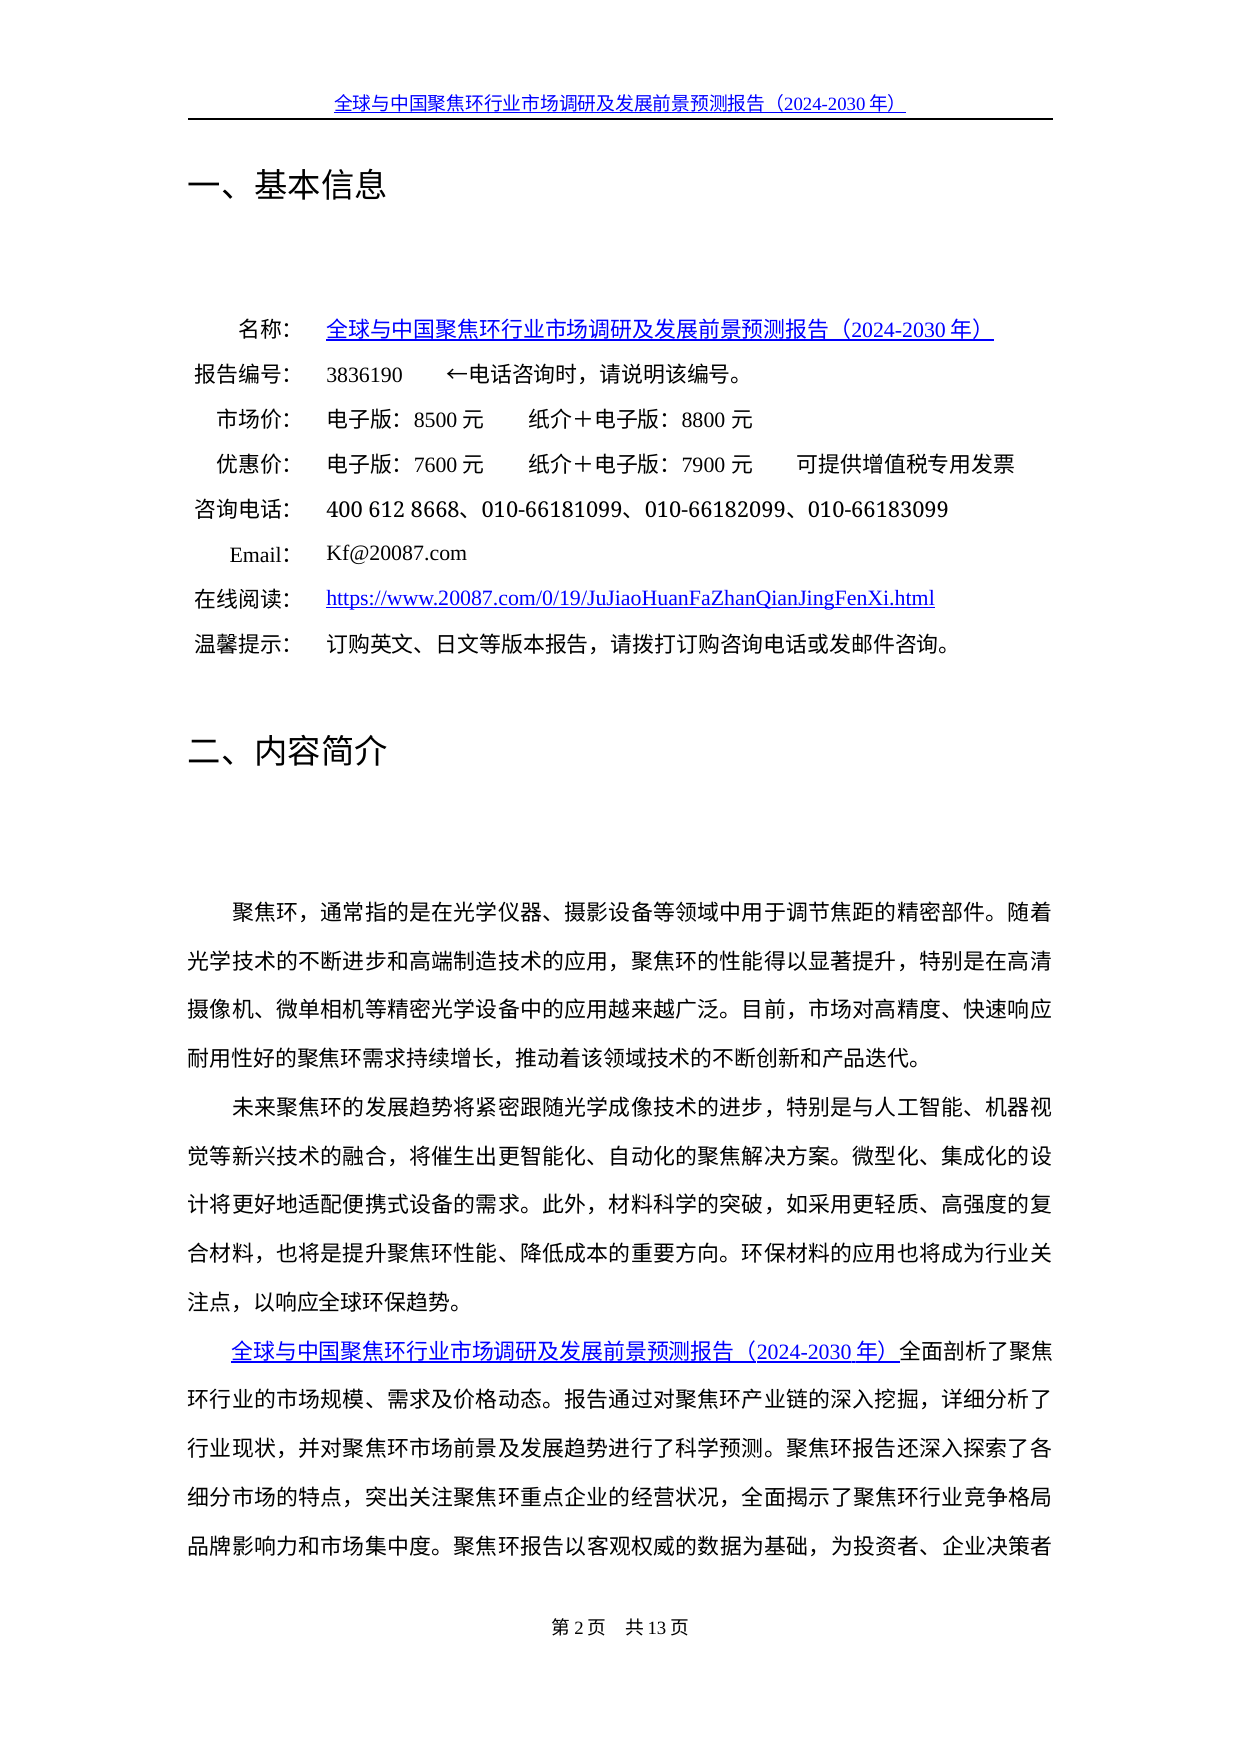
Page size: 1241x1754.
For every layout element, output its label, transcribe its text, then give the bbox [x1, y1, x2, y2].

table_cell 温馨提示： [167, 627, 315, 672]
title 二、内容简介 [187, 717, 1053, 782]
table_cell Kf@20087.com [315, 537, 1073, 582]
table_cell 电子版：7600 元 纸介＋电子版：7900 元 可提供增值税专用发票 [315, 447, 1073, 492]
table_header 名称： [167, 312, 315, 357]
table_cell 3836190 ←电话咨询时，请说明该编号。 [315, 357, 1073, 402]
table_cell [315, 582, 1073, 627]
table_cell 优惠价： [167, 447, 315, 492]
table_header 全球与中国聚焦环行业市场调研及发展前景预测报告（2024-2030年） [315, 312, 1073, 357]
table_cell 在线阅读： [167, 582, 315, 627]
table_cell 报告编号： [167, 357, 315, 402]
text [187, 894, 1053, 1561]
title 一、基本信息 [187, 150, 1053, 215]
table_cell 400 612 8668、010-66181099、010-66182099、010-66183099 [315, 492, 1073, 537]
table_cell 订购英文、日文等版本报告，请拨打订购咨询电话或发邮件咨询。 [315, 627, 1073, 672]
table_cell Email： [167, 537, 315, 582]
table_cell 市场价： [167, 402, 315, 447]
table_cell 咨询电话： [167, 492, 315, 537]
table_cell 电子版：8500 元 纸介＋电子版：8800 元 [315, 402, 1073, 447]
